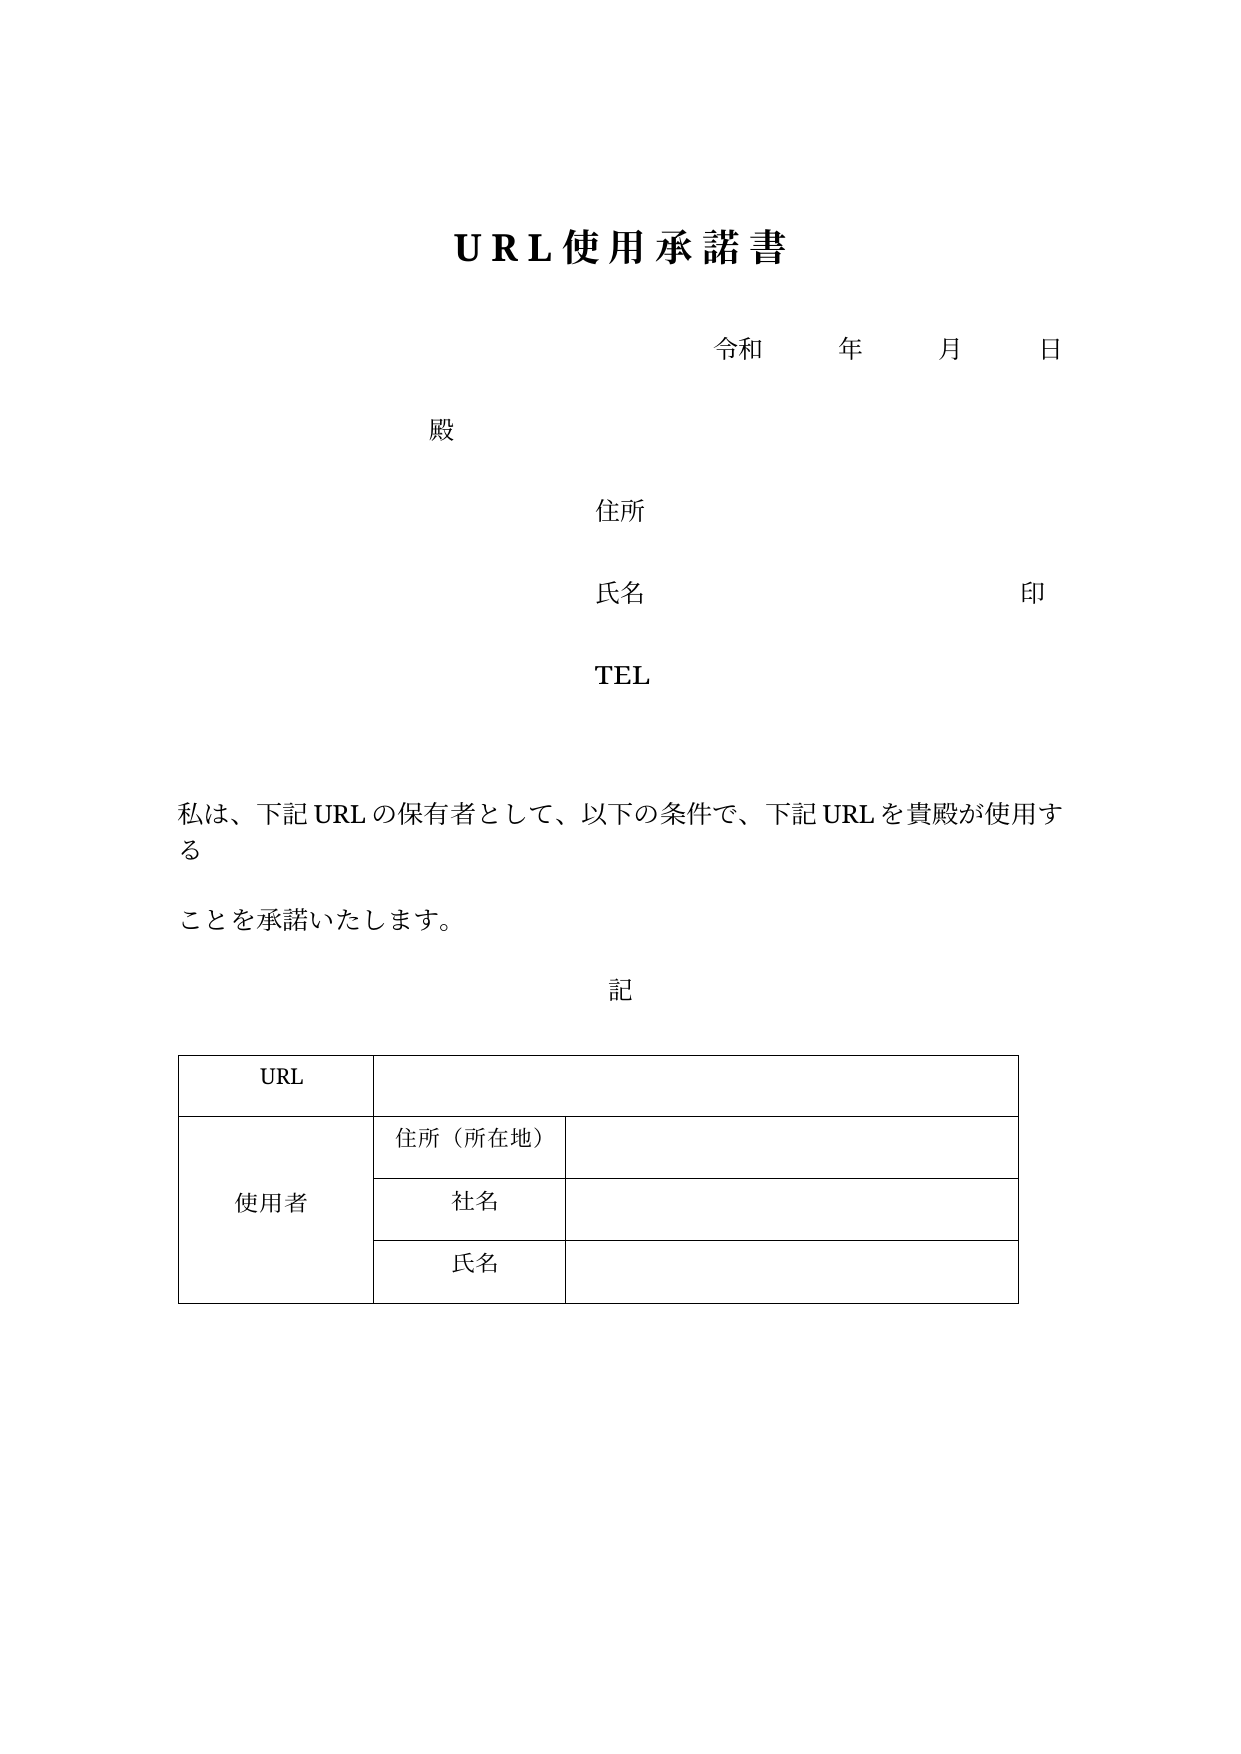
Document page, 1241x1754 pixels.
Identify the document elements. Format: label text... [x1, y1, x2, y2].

text 令和 年 月 日 [713, 330, 1076, 366]
text 私は、下記URLの保有者として、以下の条件で、下記URLを貴殿が使用する [177, 795, 1076, 867]
text TEL [594, 657, 1076, 691]
text ことを承諾いたします。 [177, 901, 1076, 937]
subtitle 記 [167, 971, 1076, 1007]
text 殿 [167, 411, 1076, 447]
table_header [374, 1056, 1018, 1116]
table_header URL [179, 1056, 373, 1116]
table_cell [566, 1117, 1018, 1178]
text 住所 [595, 492, 1076, 528]
table_cell [566, 1241, 1018, 1303]
table_cell [566, 1179, 1018, 1240]
table_cell 住所（所在地） [374, 1117, 565, 1178]
table_cell 使用者 [179, 1117, 373, 1303]
table_cell 社名 [374, 1179, 565, 1240]
text 氏名 印 [595, 574, 1076, 610]
table_cell 氏名 [374, 1241, 565, 1303]
title U R L 使 用 承 諾 書 [167, 218, 1074, 273]
